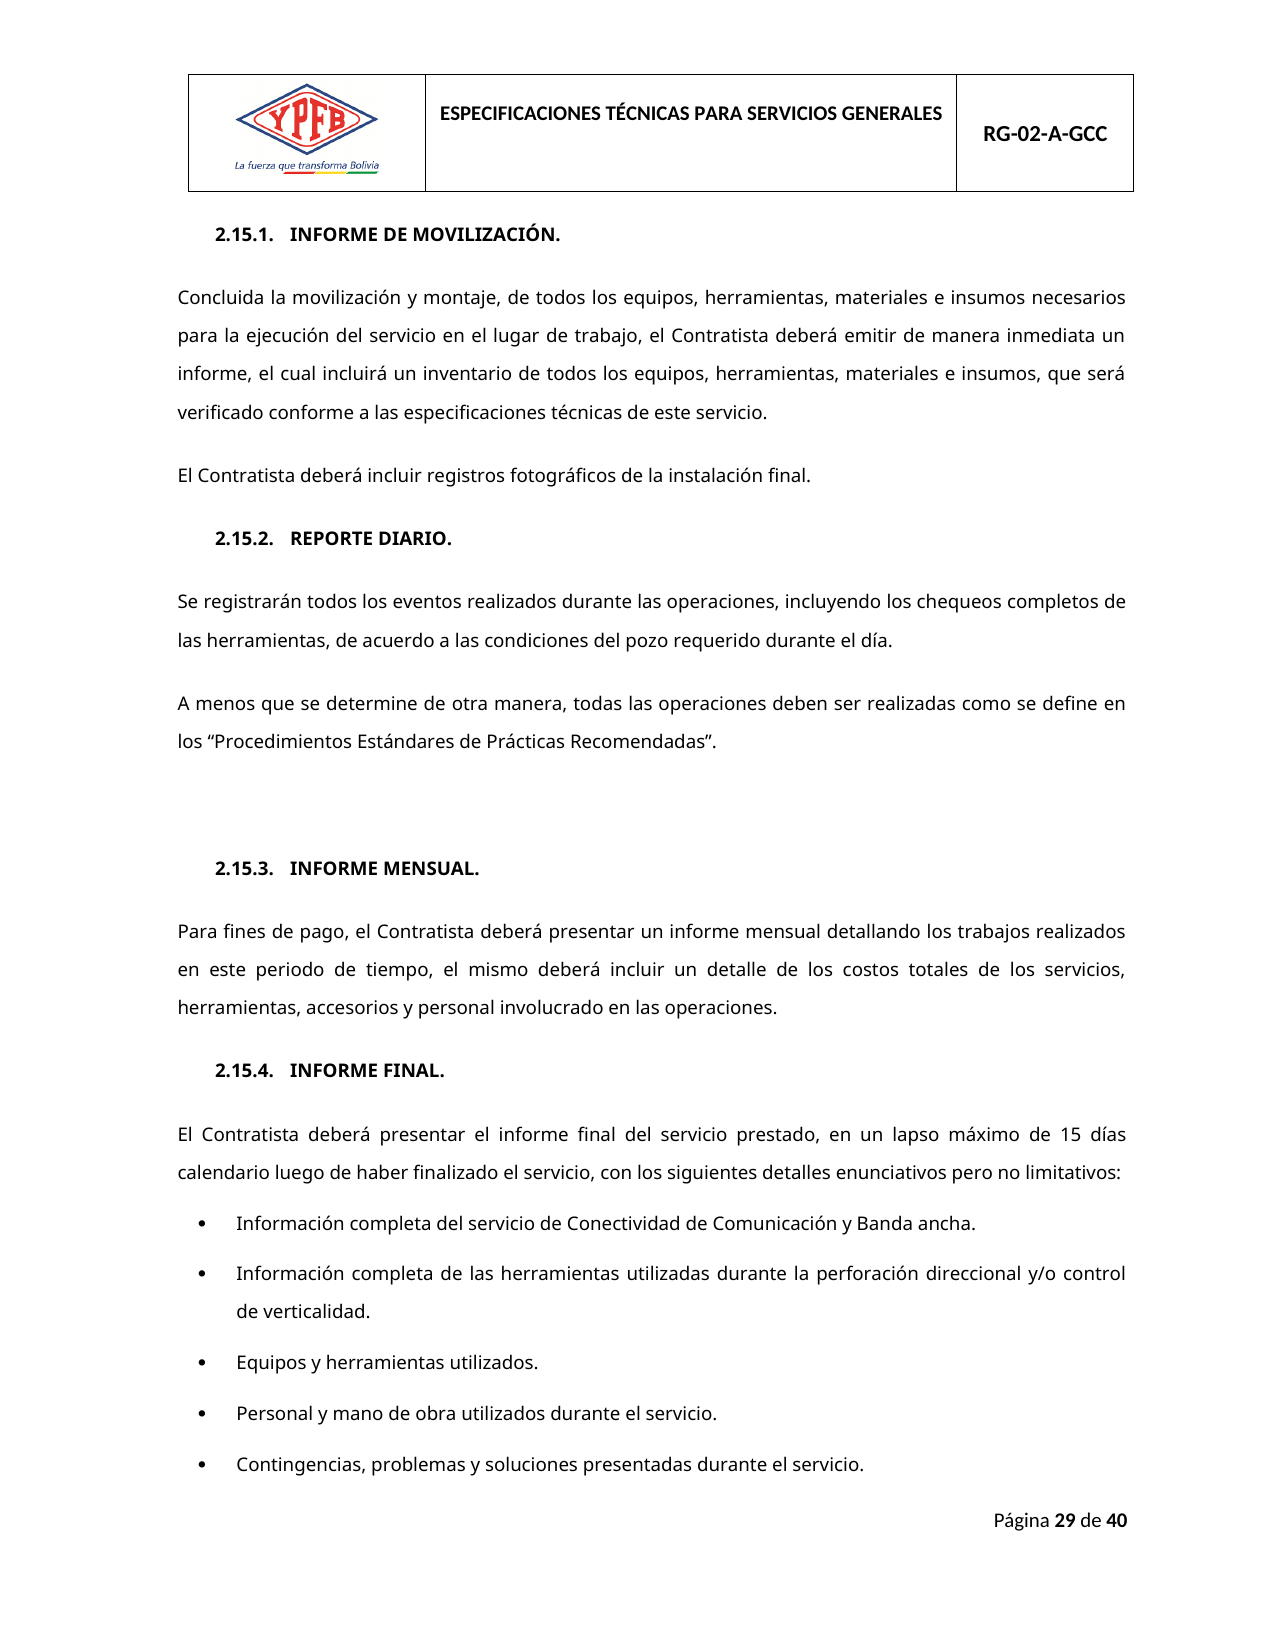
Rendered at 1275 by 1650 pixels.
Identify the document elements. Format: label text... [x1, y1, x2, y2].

list Contingencias, problemas y soluciones presentadas durante el servicio. [199, 1451, 1127, 1477]
list Información completa de las herramientas utilizadas durante la perforación direccional y/o control de verticalidad. [199, 1261, 1127, 1324]
list Personal y mano de obra utilizados durante el servicio. [199, 1400, 1127, 1426]
text A menos que se determine de otra manera, todas las operaciones deben ser realizadas como se define en los “Procedimientos Estándares de Prácticas Recomendadas”. [177, 690, 1127, 754]
text El Contratista deberá incluir registros fotográficos de la instalación final. [177, 462, 1127, 488]
text INFORME DE MOVILIZACIÓN. [215, 221, 1127, 247]
text Concluida la movilización y montaje, de todos los equipos, herramientas, materiales e insumos necesarios para la ejecución del servicio en el lugar de trabajo, el Contratista deberá emitir de manera inmediata un informe, el cual incluirá un inventario de todos los equipos, herramientas, materiales e insumos, que será verificado conforme a las especificaciones técnicas de este servicio. [177, 284, 1127, 424]
text INFORME FINAL. [215, 1058, 1127, 1083]
list El Contratista deberá presentar el informe final del servicio prestado, en un lapso máximo de 15 días calendario luego de haber finalizado el servicio, con los siguientes detalles enunciativos pero no limitativos: [177, 1121, 1127, 1185]
text INFORME MENSUAL. [215, 855, 1127, 880]
list Información completa del servicio de Conectividad de Comunicación y Banda ancha. [199, 1210, 1127, 1235]
text Se registrarán todos los eventos realizados durante las operaciones, incluyendo los chequeos completos de las herramientas, de acuerdo a las condiciones del pozo requerido durante el día. [177, 589, 1127, 652]
text Para fines de pago, el Contratista deberá presentar un informe mensual detallando los trabajos realizados en este periodo de tiempo, el mismo deberá incluir un detalle de los costos totales de los servicios, herramientas, accesorios y personal involucrado en las operaciones. [177, 918, 1127, 1020]
picture [232, 78, 380, 179]
list Equipos y herramientas utilizados. [199, 1349, 1127, 1375]
text REPORTE DIARIO. [215, 525, 1127, 551]
